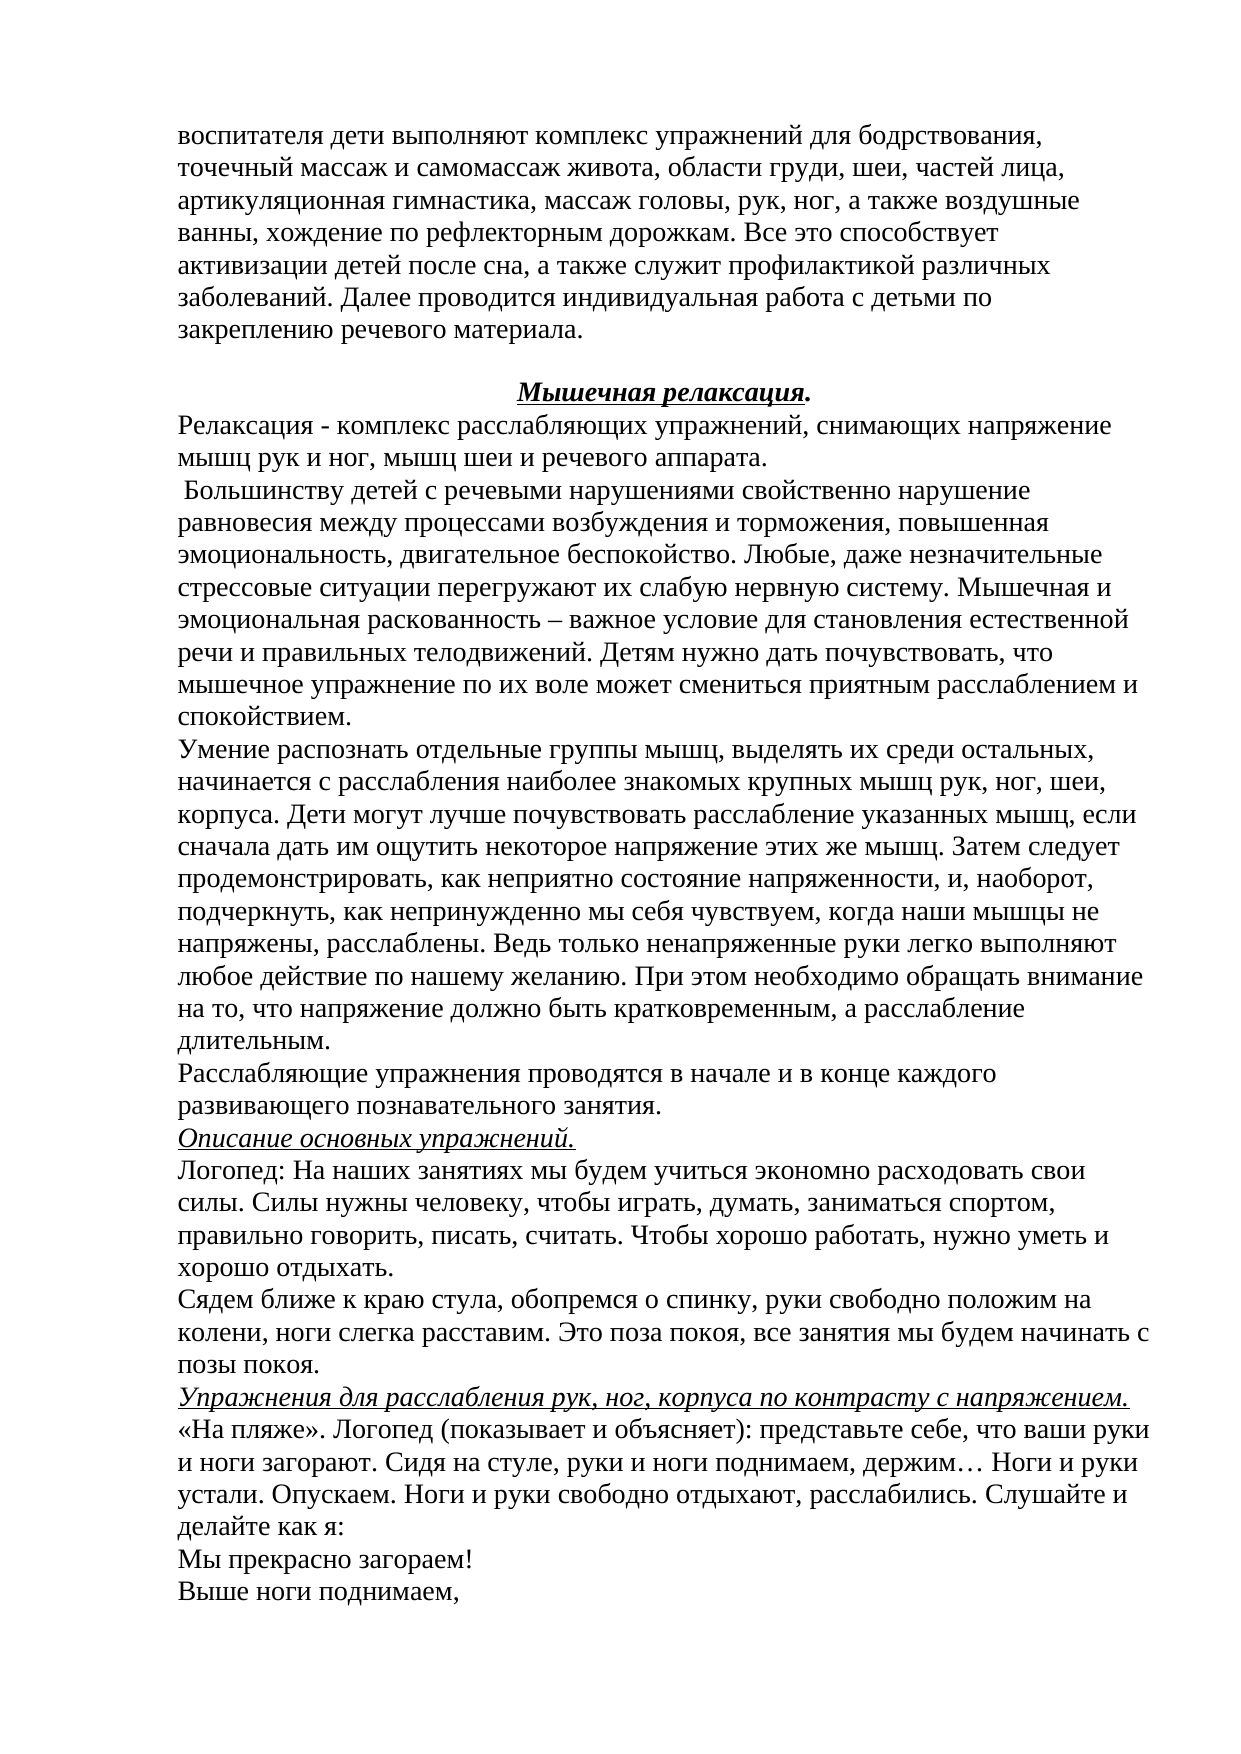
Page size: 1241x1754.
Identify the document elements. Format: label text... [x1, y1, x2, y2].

text Расслабляющие упражнения проводятся в начале и в конце каждого развивающего познавательного занятия. [177, 1056, 1152, 1121]
text Релаксация - комплекс расслабляющих упражнений, снимающих напряжение мышц рук и ног, мышц шеи и речевого аппарата. [177, 408, 1152, 473]
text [177, 118, 1152, 345]
text «На пляже». Логопед (показывает и объясняет): представьте себе, что ваши руки и ноги загорают. Сидя на стуле, руки и ноги поднимаем, держим… Ноги и руки устали. Опускаем. Ноги и руки свободно отдыхают, расслабились. Слушайте и делайте как я: [177, 1412, 1152, 1542]
text Описание основных упражнений. [177, 1121, 1152, 1153]
text Упражнения для расслабления рук, ног, корпуса по контрасту с напряжением. [177, 1380, 1152, 1412]
text Логопед: На наших занятиях мы будем учиться экономно расходовать свои силы. Силы нужны человеку, чтобы играть, думать, заниматься спортом, правильно говорить, писать, считать. Чтобы хорошо работать, нужно уметь и хорошо отдыхать. [177, 1153, 1152, 1283]
text Мышечная релаксация. [177, 376, 1152, 408]
text Мы прекрасно загораем! [177, 1542, 1152, 1574]
text Выше ноги поднимаем, [177, 1574, 1152, 1607]
text Сядем ближе к краю стула, обопремся о спинку, руки свободно положим на колени, ноги слегка расставим. Это поза покоя, все занятия мы будем начинать с позы покоя. [177, 1283, 1152, 1380]
text Умение распознать отдельные группы мышц, выделять их среди остальных, начинается с расслабления наиболее знакомых крупных мышц рук, ног, шеи, корпуса. Дети могут лучше почувствовать расслабление указанных мышц, если сначала дать им ощутить некоторое напряжение этих же мышц. Затем следует продемонстрировать, как неприятно состояние напряженности, и, наоборот, подчеркнуть, как непринужденно мы себя чувствуем, когда наши мышцы не напряжены, расслаблены. Ведь только ненапряженные руки легко выполняют любое действие по нашему желанию. При этом необходимо обращать внимание на то, что напряжение должно быть кратковременным, а расслабление длительным. [177, 732, 1152, 1056]
text Большинству детей с речевыми нарушениями свойственно нарушение равновесия между процессами возбуждения и торможения, повышенная эмоциональность, двигательное беспокойство. Любые, даже незначительные стрессовые ситуации перегружают их слабую нервную систему. Мышечная и эмоциональная раскованность – важное условие для становления естественной речи и правильных телодвижений. Детям нужно дать почувствовать, что мышечное упражнение по их воле может смениться приятным расслаблением и спокойствием. [177, 473, 1152, 732]
